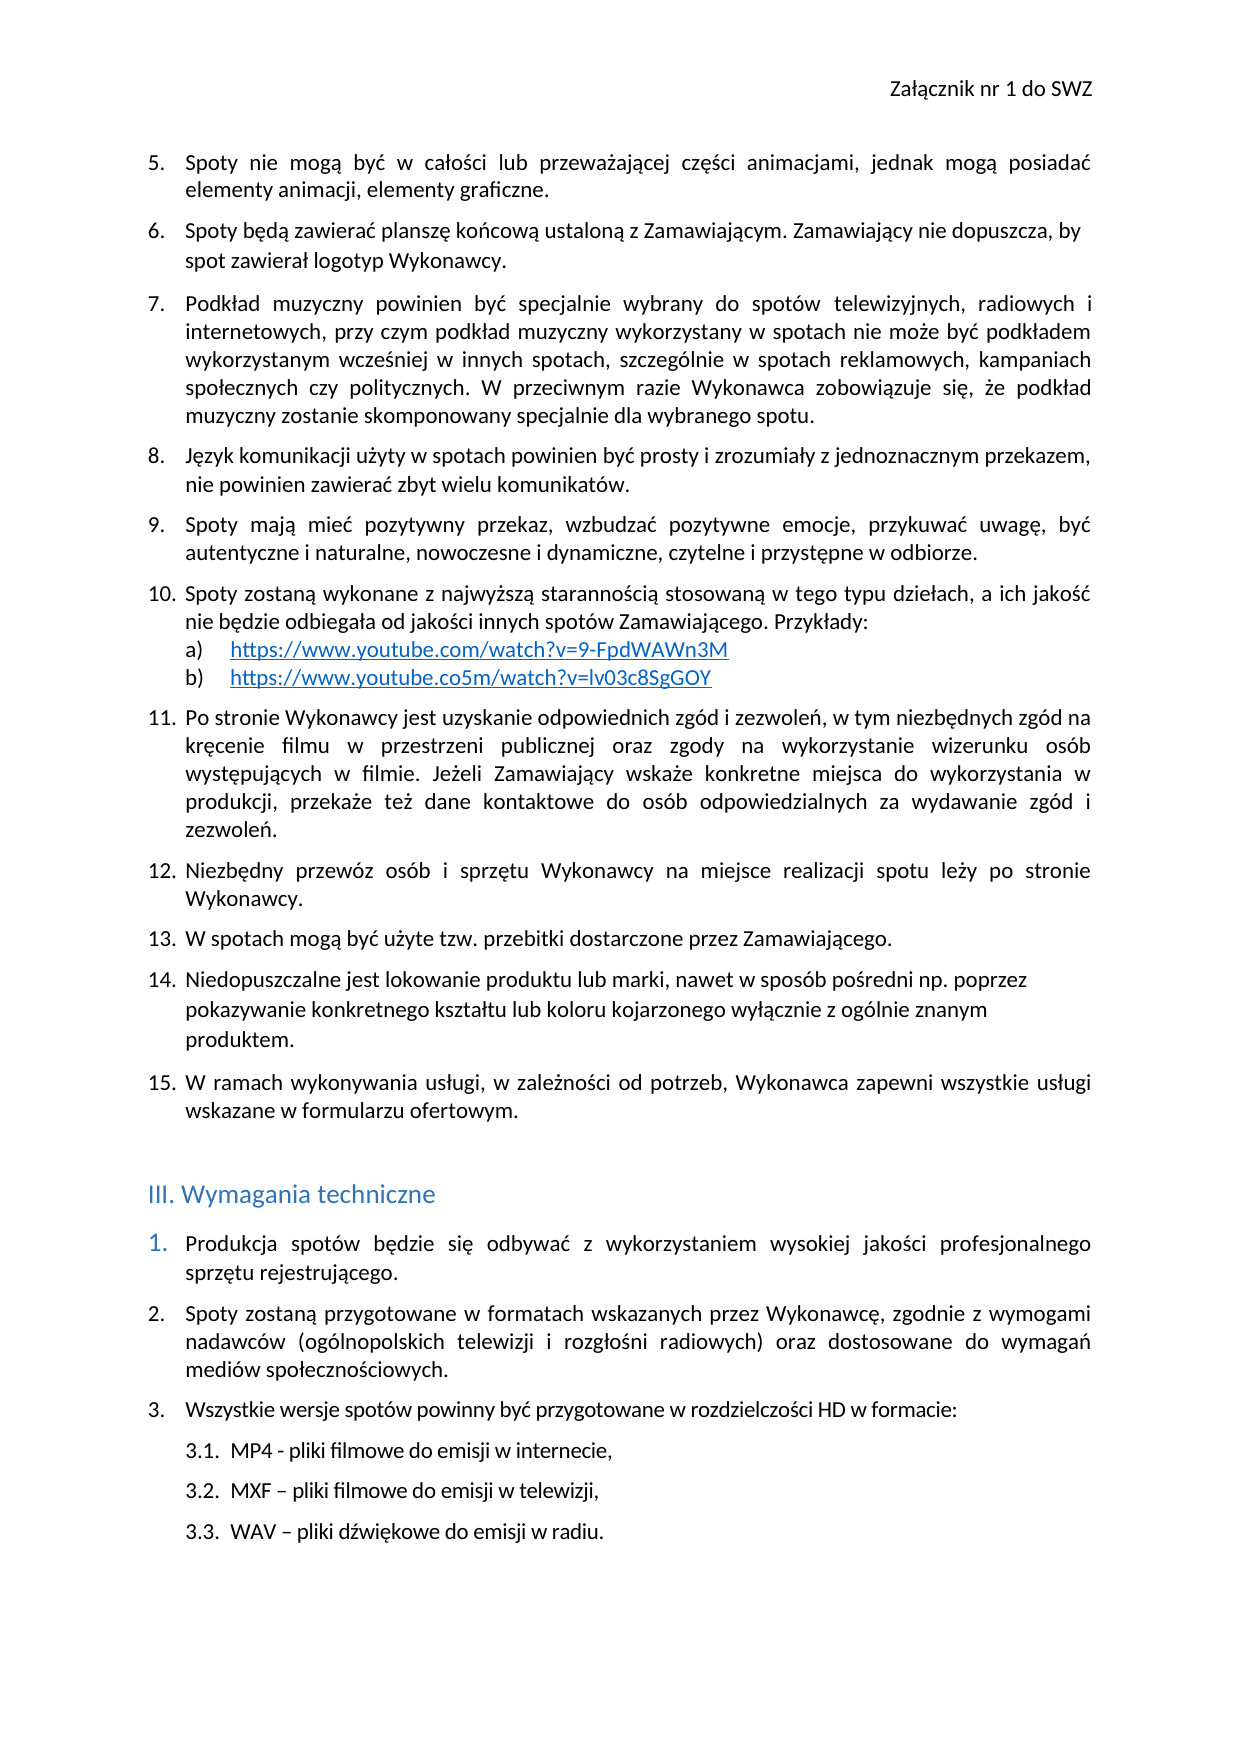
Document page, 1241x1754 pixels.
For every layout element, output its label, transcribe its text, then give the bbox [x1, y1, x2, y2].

list Spoty będą zawierać planszę końcową ustaloną z Zamawiającym. Zamawiający nie dopuszcza, by spot zawierał logotyp Wykonawcy. [148, 216, 1093, 274]
list Język komunikacji użyty w spotach powinien być prosty i zrozumiały z jednoznacznym przekazem, nie powinien zawierać zbyt wielu komunikatów. [148, 442, 1093, 498]
list MP4 - pliki filmowe do emisji w internecie, [185, 1436, 1093, 1464]
list Niedopuszczalne jest lokowanie produktu lub marki, nawet w sposób pośredni np. poprzez pokazywanie konkretnego kształtu lub koloru kojarzonego wyłącznie z ogólnie znanym produktem. [148, 965, 1093, 1053]
list https://www.youtube.co5m/watch?v=lv03c8SgGOY [185, 663, 1093, 691]
list Spoty zostaną wykonane z najwyższą starannością stosowaną w tego typu dziełach, a ich jakość nie będzie odbiegała od jakości innych spotów Zamawiającego. Przykłady: [148, 579, 1093, 635]
list Spoty mają mieć pozytywny przekaz, wzbudzać pozytywne emocje, przykuwać uwagę, być autentyczne i naturalne, nowoczesne i dynamiczne, czytelne i przystępne w odbiorze. [148, 510, 1093, 566]
list Wszystkie wersje spotów powinny być przygotowane w rozdzielczości HD w formacie: [148, 1395, 1093, 1423]
list Produkcja spotów będzie się odbywać z wykorzystaniem wysokiej jakości profesjonalnego sprzętu rejestrującego. [148, 1225, 1093, 1286]
list WAV – pliki dźwiękowe do emisji w radiu. [185, 1517, 1093, 1545]
list https://www.youtube.com/watch?v=9-FpdWAWn3M [185, 635, 1093, 663]
list Po stronie Wykonawcy jest uzyskanie odpowiednich zgód i zezwoleń, w tym niezbędnych zgód na kręcenie filmu w przestrzeni publicznej oraz zgody na wykorzystanie wizerunku osób występujących w filmie. Jeżeli Zamawiający wskaże konkretne miejsca do wykorzystania w produkcji, przekaże też dane kontaktowe do osób odpowiedzialnych za wydawanie zgód i zezwoleń. [148, 703, 1093, 843]
list Spoty zostaną przygotowane w formatach wskazanych przez Wykonawcę, zgodnie z wymogami nadawców (ogólnopolskich telewizji i rozgłośni radiowych) oraz dostosowane do wymagań mediów społecznościowych. [148, 1299, 1093, 1383]
list W spotach mogą być użyte tzw. przebitki dostarczone przez Zamawiającego. [148, 924, 1093, 952]
list Podkład muzyczny powinien być specjalnie wybrany do spotów telewizyjnych, radiowych i internetowych, przy czym podkład muzyczny wykorzystany w spotach nie może być podkładem wykorzystanym wcześniej w innych spotach, szczególnie w spotach reklamowych, kampaniach społecznych czy politycznych. W przeciwnym razie Wykonawca zobowiązuje się, że podkład muzyczny zostanie skomponowany specjalnie dla wybranego spotu. [148, 289, 1093, 429]
list Spoty nie mogą być w całości lub przeważającej części animacjami, jednak mogą posiadać elementy animacji, elementy graficzne. [148, 148, 1093, 204]
list MXF – pliki filmowe do emisji w telewizji, [185, 1476, 1093, 1504]
list W ramach wykonywania usługi, w zależności od potrzeb, Wykonawca zapewni wszystkie usługi wskazane w formularzu ofertowym. [148, 1068, 1093, 1124]
subtitle III. Wymagania techniczne [148, 1177, 1093, 1210]
list Niezbędny przewóz osób i sprzętu Wykonawcy na miejsce realizacji spotu leży po stronie Wykonawcy. [148, 856, 1093, 912]
